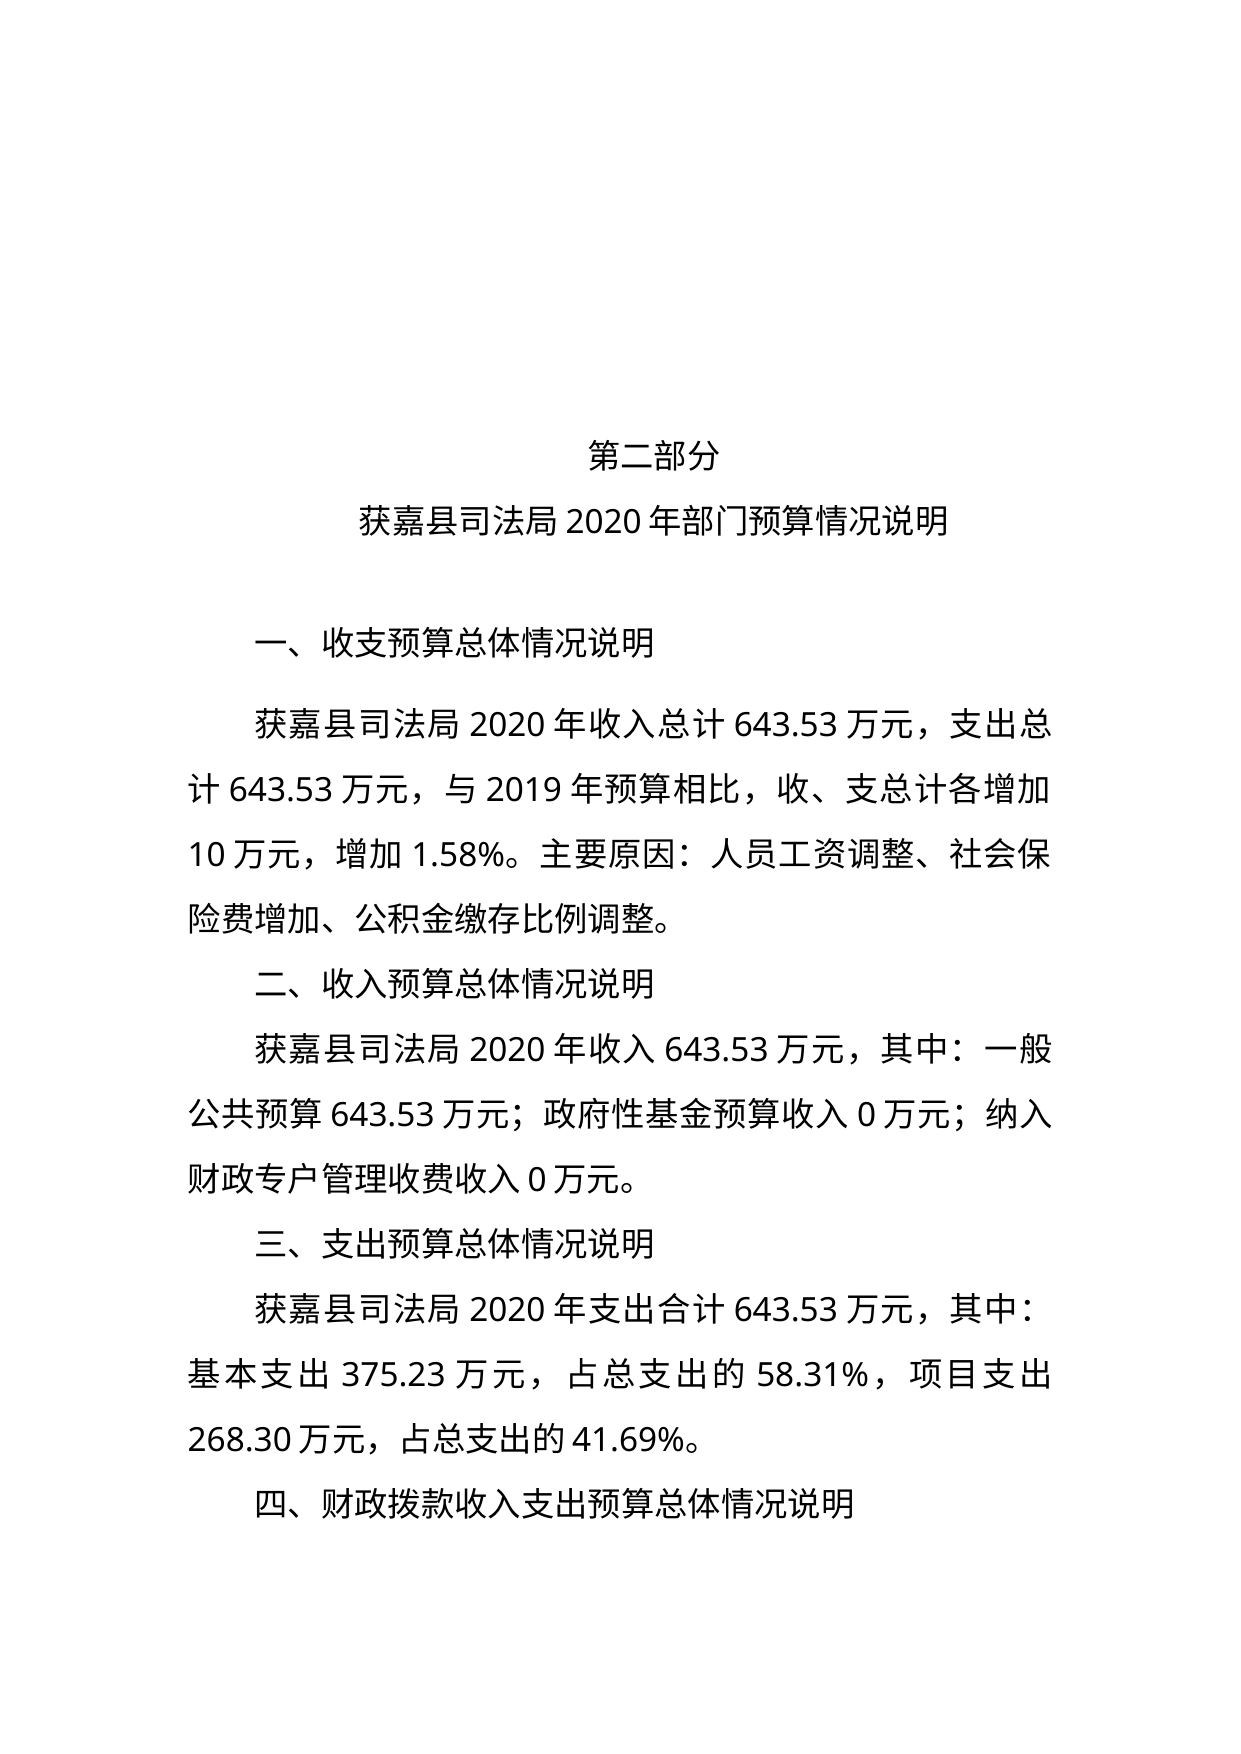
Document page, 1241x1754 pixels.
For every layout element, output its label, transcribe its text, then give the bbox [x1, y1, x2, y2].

text 二、收入预算总体情况说明 [187, 949, 1053, 1014]
text 第二部分 [187, 422, 1053, 487]
text 一、收支预算总体情况说明 [187, 617, 1053, 665]
text 获嘉县司法局2020年部门预算情况说明 [187, 487, 1053, 552]
text 四、财政拨款收入支出预算总体情况说明 [187, 1469, 1053, 1534]
text 获嘉县司法局2020年收入643.53万元，其中：一般公共预算643.53万元；政府性基金预算收入0万元；纳入财政专户管理收费收入0万元。 [187, 1014, 1053, 1209]
text 获嘉县司法局2020年支出合计643.53万元，其中：基本支出375.23万元，占总支出的58.31%，项目支出268.30万元，占总支出的41.69%。 [187, 1274, 1053, 1469]
text 三、支出预算总体情况说明 [187, 1209, 1053, 1274]
text 获嘉县司法局2020年收入总计643.53万元，支出总计643.53万元，与2019年预算相比，收、支总计各增加10万元，增加1.58%。主要原因：人员工资调整、社会保险费增加、公积金缴存比例调整。 [187, 689, 1053, 949]
